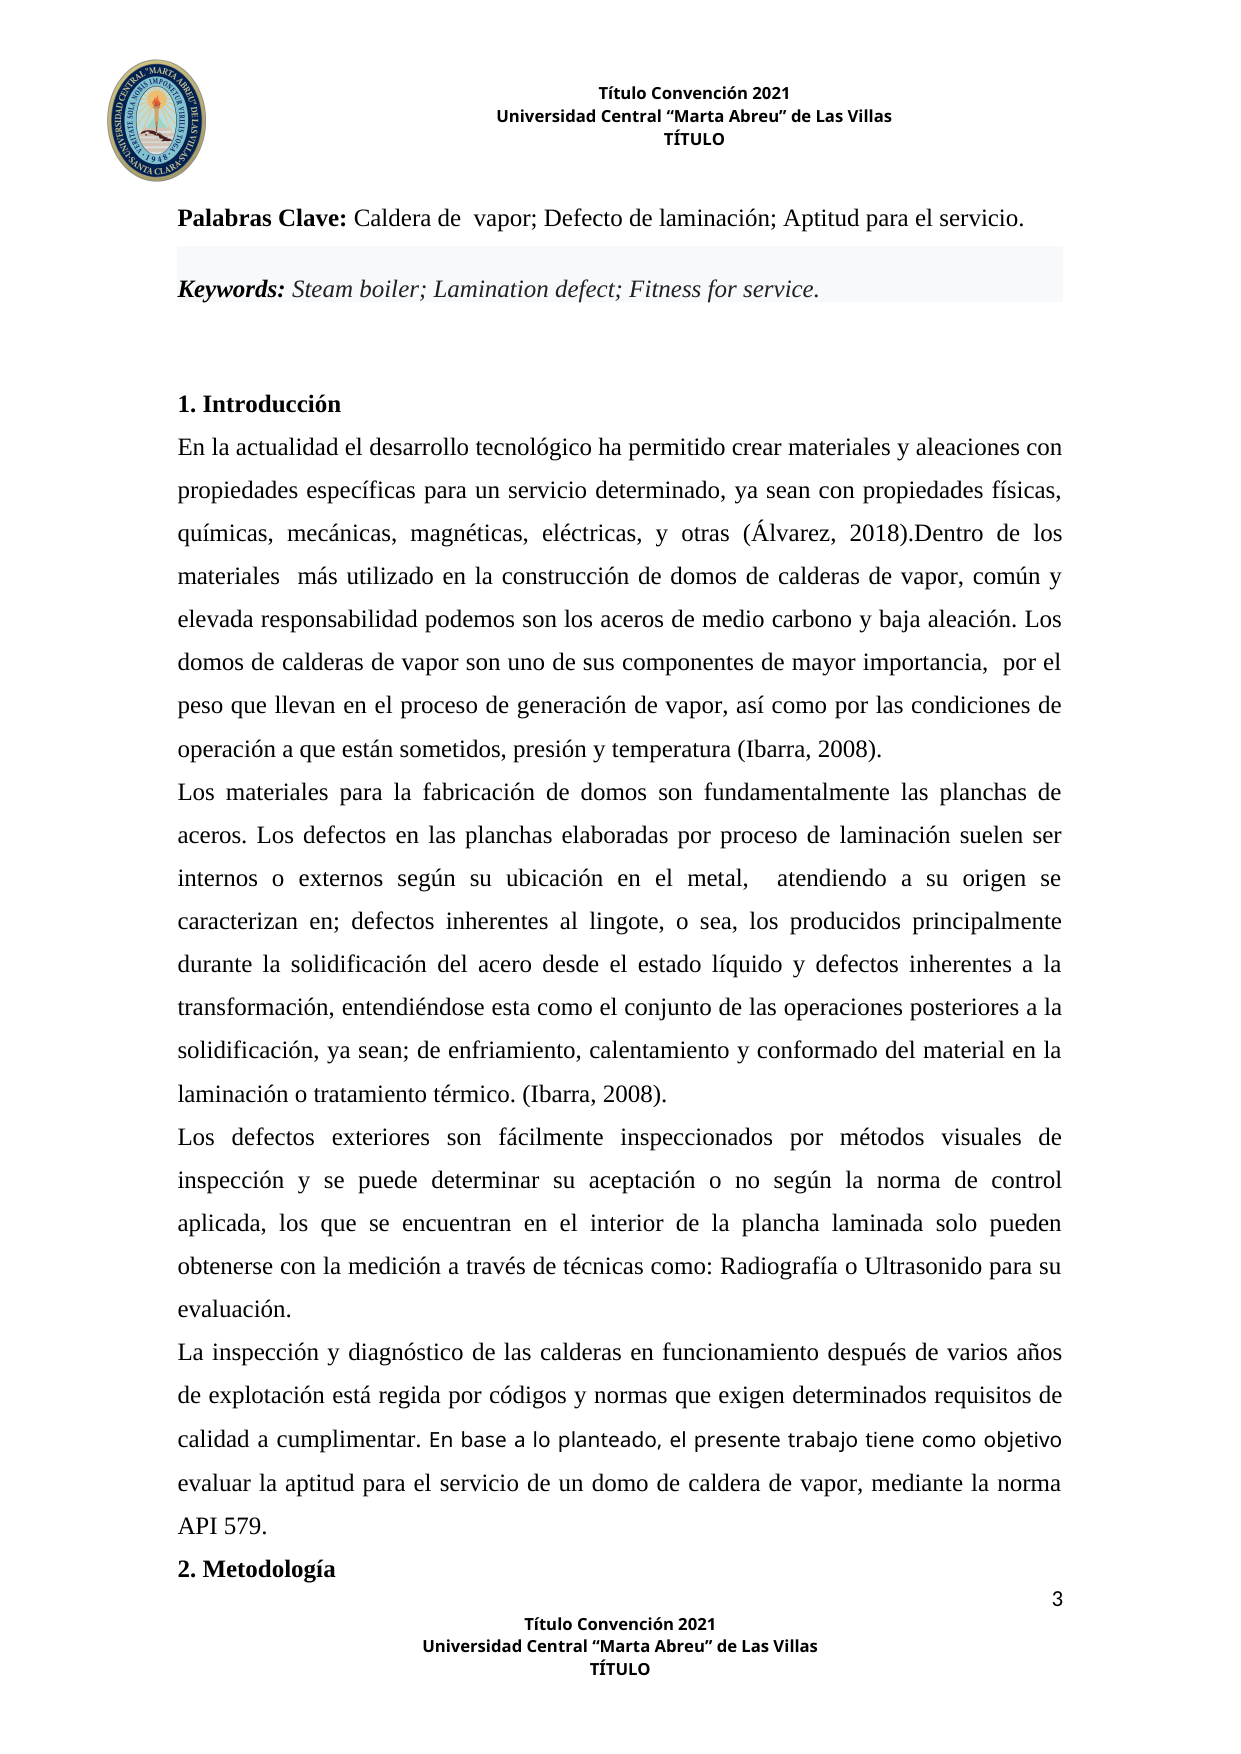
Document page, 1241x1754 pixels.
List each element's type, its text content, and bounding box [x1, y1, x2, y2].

text Los defectos exteriores son fácilmente inspeccionados por métodos visuales de inspección y se puede determinar su aceptación o no según la norma de control aplicada, los que se encuentran en el interior de la plancha laminada solo pueden obtenerse con la medición a través de técnicas como: Radiografía o Ultrasonido para su evaluación. [177, 1122, 1063, 1323]
text En la actualidad el desarrollo tecnológico ha permitido crear materiales y aleaciones con propiedades específicas para un servicio determinado, ya sean con propiedades físicas, químicas, mecánicas, magnéticas, eléctricas, y otras (Álvarez, 2018).Dentro de los materiales más utilizado en la construcción de domos de calderas de vapor, común y elevada responsabilidad podemos son los aceros de medio carbono y baja aleación. Los domos de calderas de vapor son uno de sus componentes de mayor importancia, por el peso que llevan en el proceso de generación de vapor, así como por las condiciones de operación a que están sometidos, presión y temperatura (Ibarra, 2008). [177, 432, 1063, 762]
text Palabras Clave: Caldera de vapor; Defecto de laminación; Aptitud para el servicio. [177, 203, 1063, 232]
text 1. Introducción [177, 389, 1063, 417]
text La inspección y diagnóstico de las calderas en funcionamiento después de varios años de explotación está regida por códigos y normas que exigen determinados requisitos de calidad a cumplimentar. En base a lo planteado, el presente trabajo tiene como objetivo evaluar la aptitud para el servicio de un domo de caldera de vapor, mediante la norma API 579. [177, 1337, 1063, 1539]
text Los materiales para la fabricación de domos son fundamentalmente las planchas de aceros. Los defectos en las planchas elaboradas por proceso de laminación suelen ser internos o externos según su ubicación en el metal, atendiendo a su origen se caracterizan en; defectos inherentes al lingote, o sea, los producidos principalmente durante la solidificación del acero desde el estado líquido y defectos inherentes a la transformación, entendiéndose esta como el conjunto de las operaciones posteriores a la solidificación, ya sean; de enfriamiento, calentamiento y conformado del material en la laminación o tratamiento térmico. (Ibarra, 2008). [177, 777, 1063, 1107]
picture [106, 59, 207, 183]
text 2. Metodología [177, 1554, 1063, 1583]
text Keywords: Steam boiler; Lamination defect; Fitness for service. [177, 246, 1063, 302]
